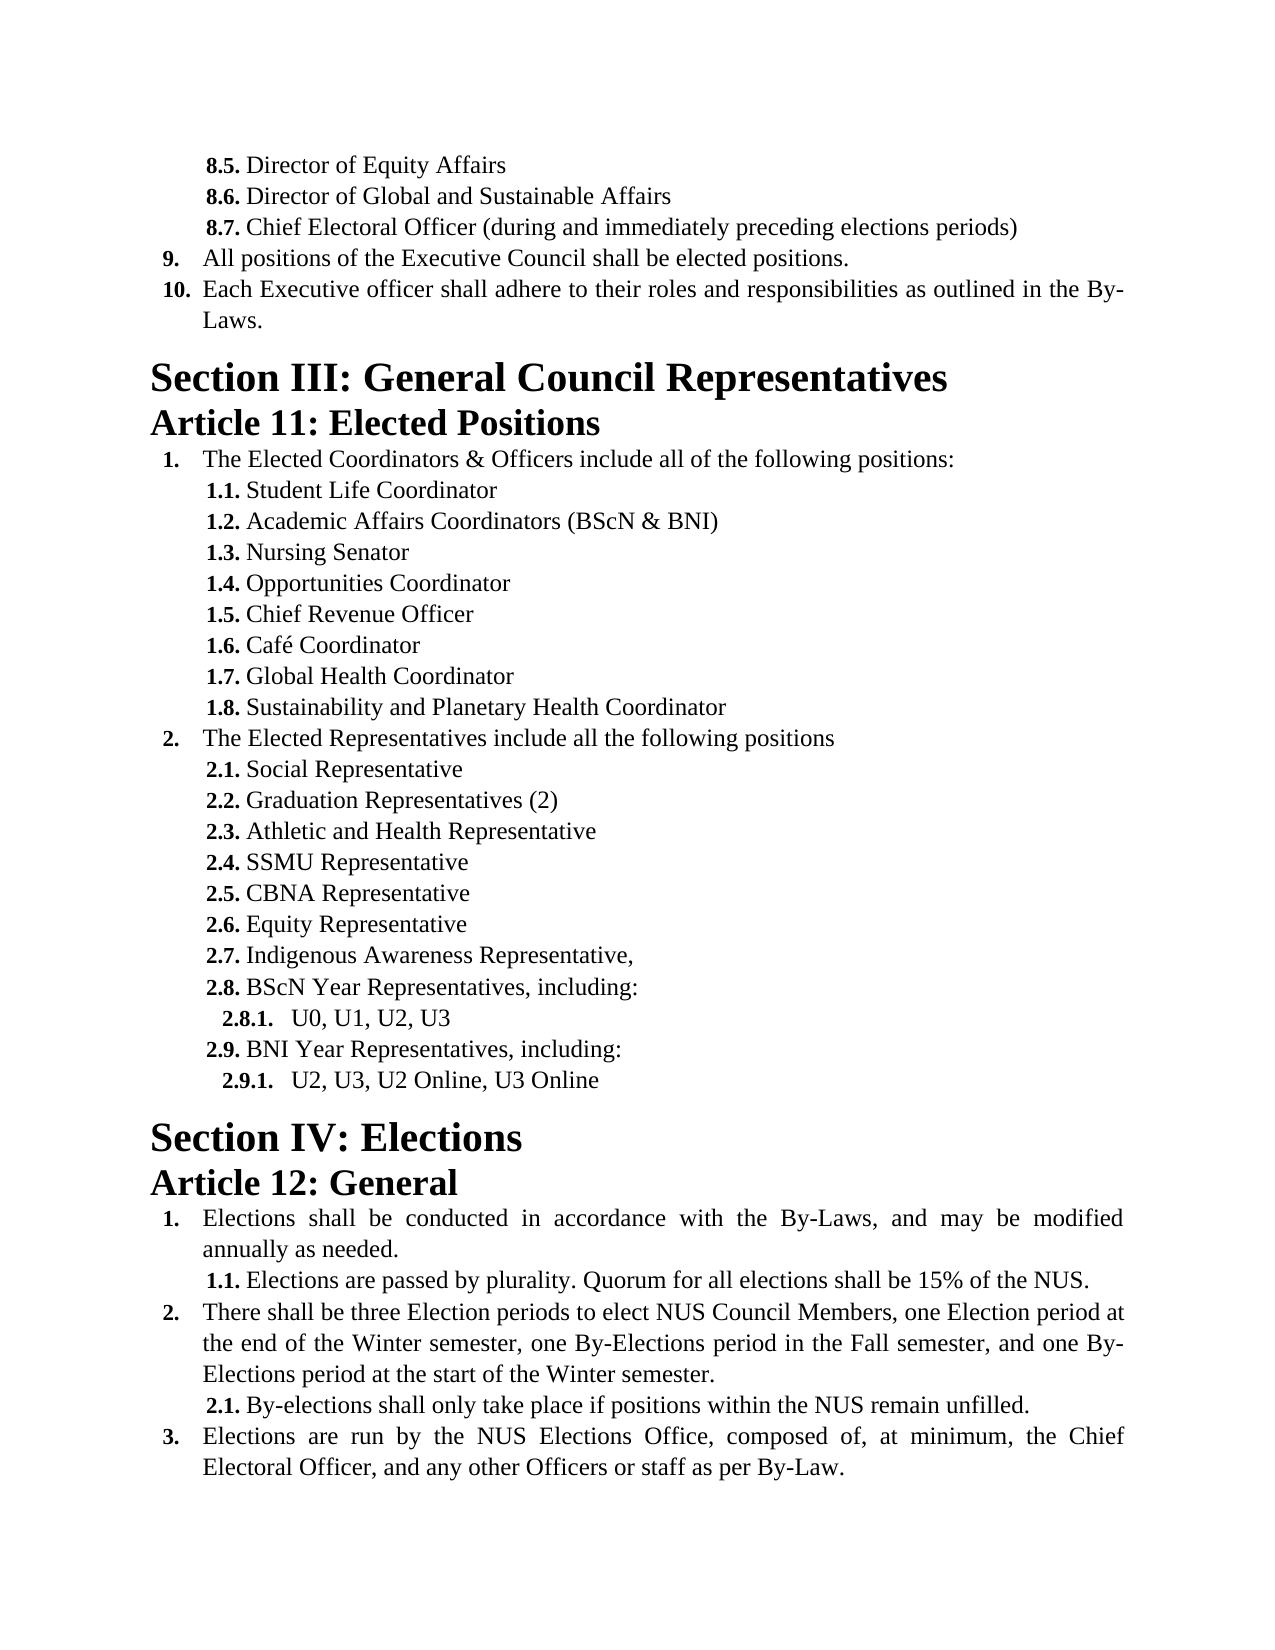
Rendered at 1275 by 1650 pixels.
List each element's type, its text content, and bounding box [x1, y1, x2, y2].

list Graduation Representatives (2) [206, 785, 1125, 814]
list The Elected Coordinators & Officers include all of the following positions: [162, 444, 1125, 473]
text Article 11: Elected Positions [150, 401, 1125, 444]
list By-elections shall only take place if positions within the NUS remain unfilled. [206, 1390, 1125, 1418]
list Indigenous Awareness Representative, [206, 941, 1125, 969]
list Athletic and Health Representative [206, 816, 1125, 845]
list U2, U3, U2 Online, U3 Online [222, 1065, 1125, 1093]
list Nursing Senator [206, 537, 1125, 566]
list Academic Affairs Coordinators (BScN & BNI) [206, 506, 1125, 535]
list Each Executive officer shall adhere to their roles and responsibilities as outlined in the By-Laws. [162, 274, 1125, 334]
list Global Health Coordinator [206, 661, 1125, 690]
text Section IV: Elections [150, 1112, 1125, 1160]
list Elections are run by the NUS Elections Office, composed of, at minimum, the Chief Electoral Officer, and any other Officers or staff as per By-Law. [162, 1421, 1125, 1481]
list All positions of the Executive Council shall be elected positions. [162, 243, 1125, 272]
text Section III: General Council Representatives [150, 353, 1125, 401]
list Sustainability and Planetary Health Coordinator [206, 692, 1125, 721]
list There shall be three Election periods to elect NUS Council Members, one Election period at the end of the Winter semester, one By-Elections period in the Fall semester, and one By-Elections period at the start of the Winter semester. [162, 1297, 1125, 1387]
list Elections are passed by plurality. Quorum for all elections shall be 15% of the NUS. [206, 1266, 1125, 1294]
list U0, U1, U2, U3 [222, 1003, 1125, 1031]
list Chief Electoral Officer (during and immediately preceding elections periods) [206, 212, 1125, 241]
list Director of Equity Affairs [206, 150, 1125, 179]
list Opportunities Coordinator [206, 568, 1125, 597]
list BNI Year Representatives, including: [206, 1034, 1125, 1062]
list Director of Global and Sustainable Affairs [206, 181, 1125, 210]
list Elections shall be conducted in accordance with the By-Laws, and may be modified annually as needed. [162, 1203, 1125, 1263]
list BScN Year Representatives, including: [206, 972, 1125, 1000]
list Café Coordinator [206, 630, 1125, 659]
list Equity Representative [206, 909, 1125, 938]
list Social Representative [206, 754, 1125, 783]
list SSMU Representative [206, 847, 1125, 876]
list Chief Revenue Officer [206, 599, 1125, 628]
list CBNA Representative [206, 878, 1125, 907]
list The Elected Representatives include all the following positions [162, 723, 1125, 752]
list Student Life Coordinator [206, 475, 1125, 504]
text Article 12: General [150, 1160, 1125, 1203]
